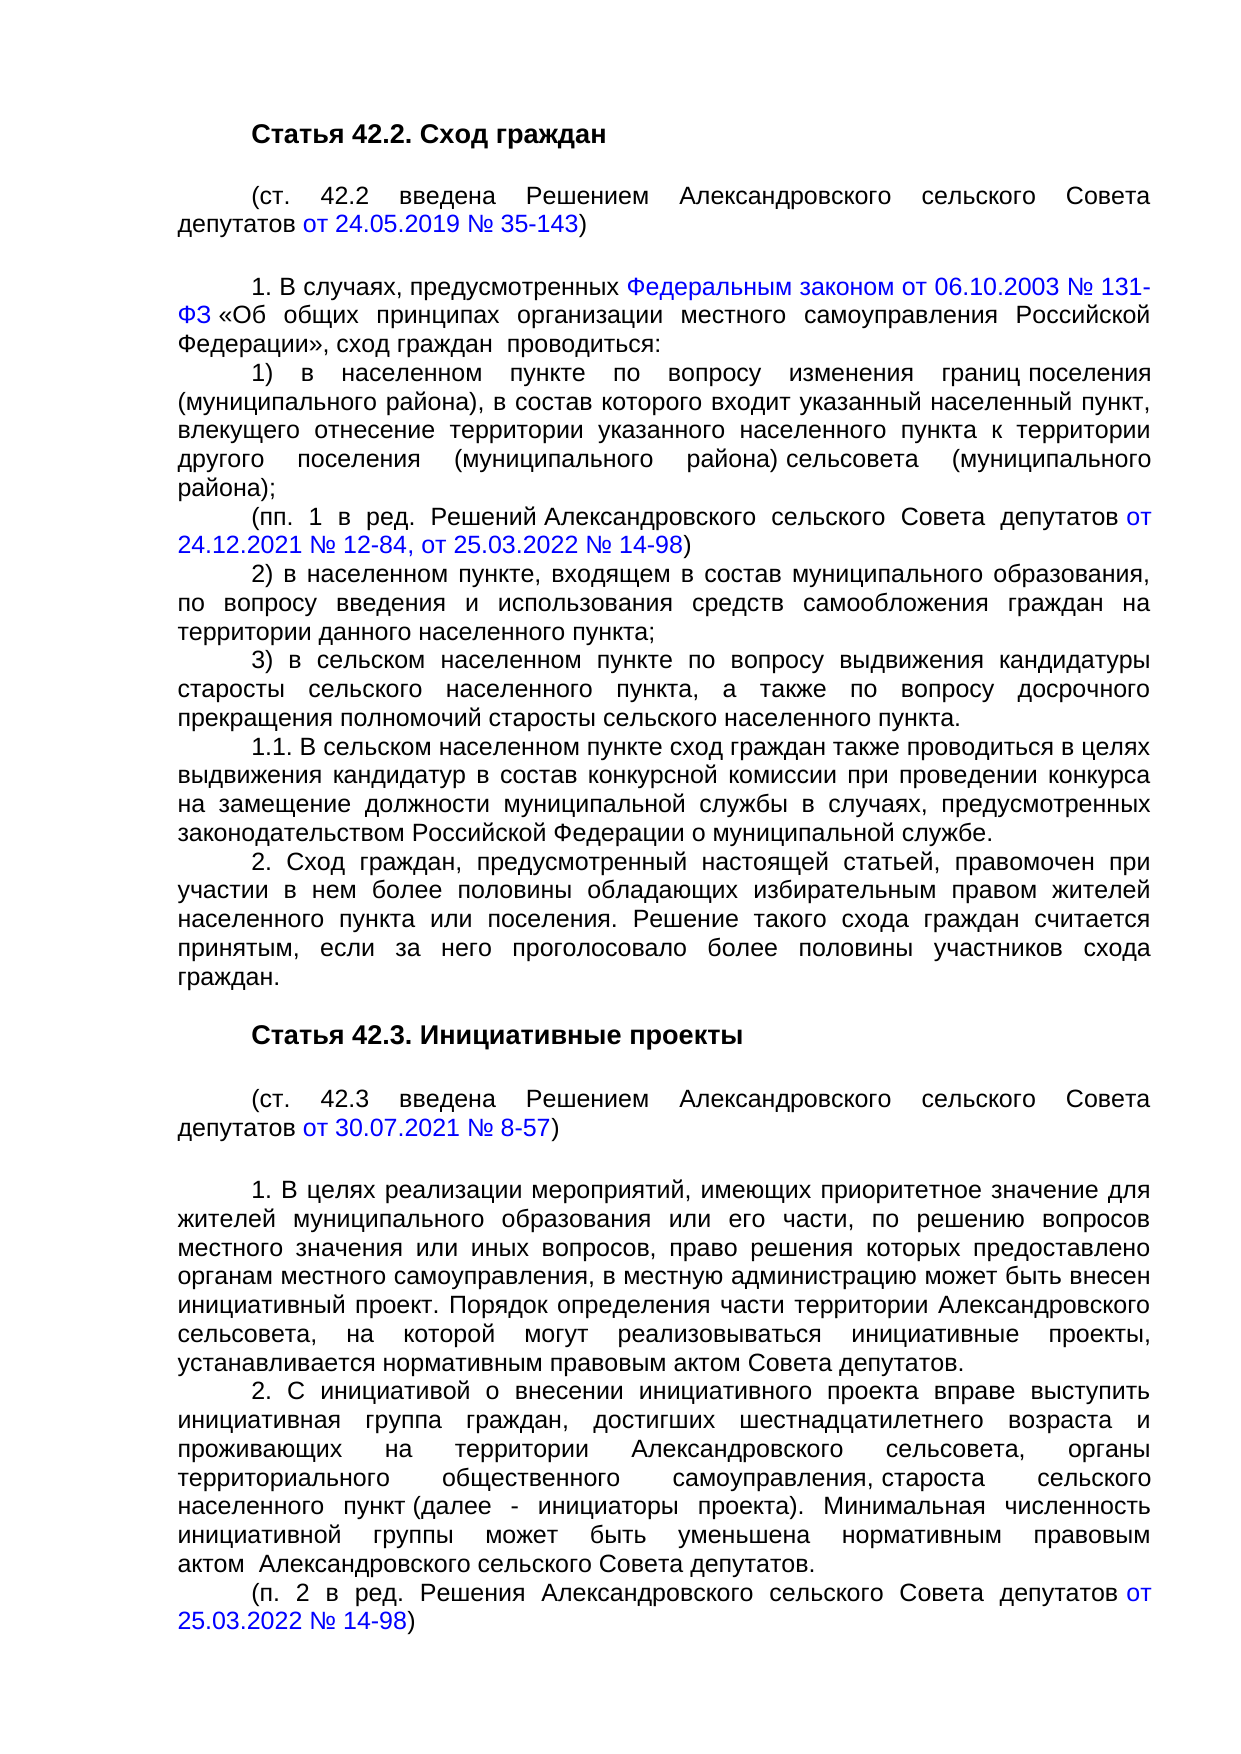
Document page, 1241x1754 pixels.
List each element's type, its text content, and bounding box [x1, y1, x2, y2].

text 1. В случаях, предусмотренных Федеральным законом от 06.10.2003 № 131-ФЗ «Об общих принципах организации местного самоуправления Российской Федерации», сход граждан проводиться: [177, 272, 1152, 358]
text (ст. 42.2 введена Решением Александровского сельского Совета депутатов от 24.05.2019 № 35-143) [177, 181, 1152, 238]
text 2. С инициативой о внесении инициативного проекта вправе выступить инициативная группа граждан, достигших шестнадцатилетнего возраста и проживающих на территории Александровского сельсовета, органы территориального общественного самоуправления, староста сельского населенного пункт (далее - инициаторы проекта). Минимальная численность инициативной группы может быть уменьшена нормативным правовым актом Александровского сельского Совета депутатов. [177, 1376, 1152, 1577]
text (п. 2 в ред. Решения Александровского сельского Совета депутатов от 25.03.2022 № 14-98) [177, 1577, 1152, 1635]
text Статья 42.3. Инициативные проекты [177, 1019, 1152, 1050]
text (пп. 1 в ред. Решений Александровского сельского Совета депутатов от 24.12.2021 № 12-84, от 25.03.2022 № 14-98) [177, 502, 1152, 559]
text 2) в населенном пункте, входящем в состав муниципального образования, по вопросу введения и использования средств самообложения граждан на территории данного населенного пункта; [177, 559, 1152, 645]
text 3) в сельском населенном пункте по вопросу выдвижения кандидатуры старосты сельского населенного пункта, а также по вопросу досрочного прекращения полномочий старосты сельского населенного пункта. [177, 645, 1152, 732]
text 1.1. В сельском населенном пункте сход граждан также проводиться в целях выдвижения кандидатур в состав конкурсной комиссии при проведении конкурса на замещение должности муниципальной службы в случаях, предусмотренных законодательством Российской Федерации о муниципальной службе. [177, 732, 1152, 847]
text 2. Сход граждан, предусмотренный настоящей статьей, правомочен при участии в нем более половины обладающих избирательным правом жителей населенного пункта или поселения. Решение такого схода граждан считается принятым, если за него проголосовало более половины участников схода граждан. [177, 847, 1152, 990]
text (ст. 42.3 введена Решением Александровского сельского Совета депутатов от 30.07.2021 № 8-57) [177, 1084, 1152, 1141]
text 1) в населенном пункте по вопросу изменения границ поселения (муниципального района), в состав которого входит указанный населенный пункт, влекущего отнесение территории указанного населенного пункта к территории другого поселения (муниципального района) сельсовета (муниципального района); [177, 358, 1152, 502]
text 1. В целях реализации мероприятий, имеющих приоритетное значение для жителей муниципального образования или его части, по решению вопросов местного значения или иных вопросов, право решения которых предоставлено органам местного самоуправления, в местную администрацию может быть внесен инициативный проект. Порядок определения части территории Александровского сельсовета, на которой могут реализовываться инициативные проекты, устанавливается нормативным правовым актом Совета депутатов. [177, 1175, 1152, 1376]
text Статья 42.2. Сход граждан [177, 118, 1152, 149]
